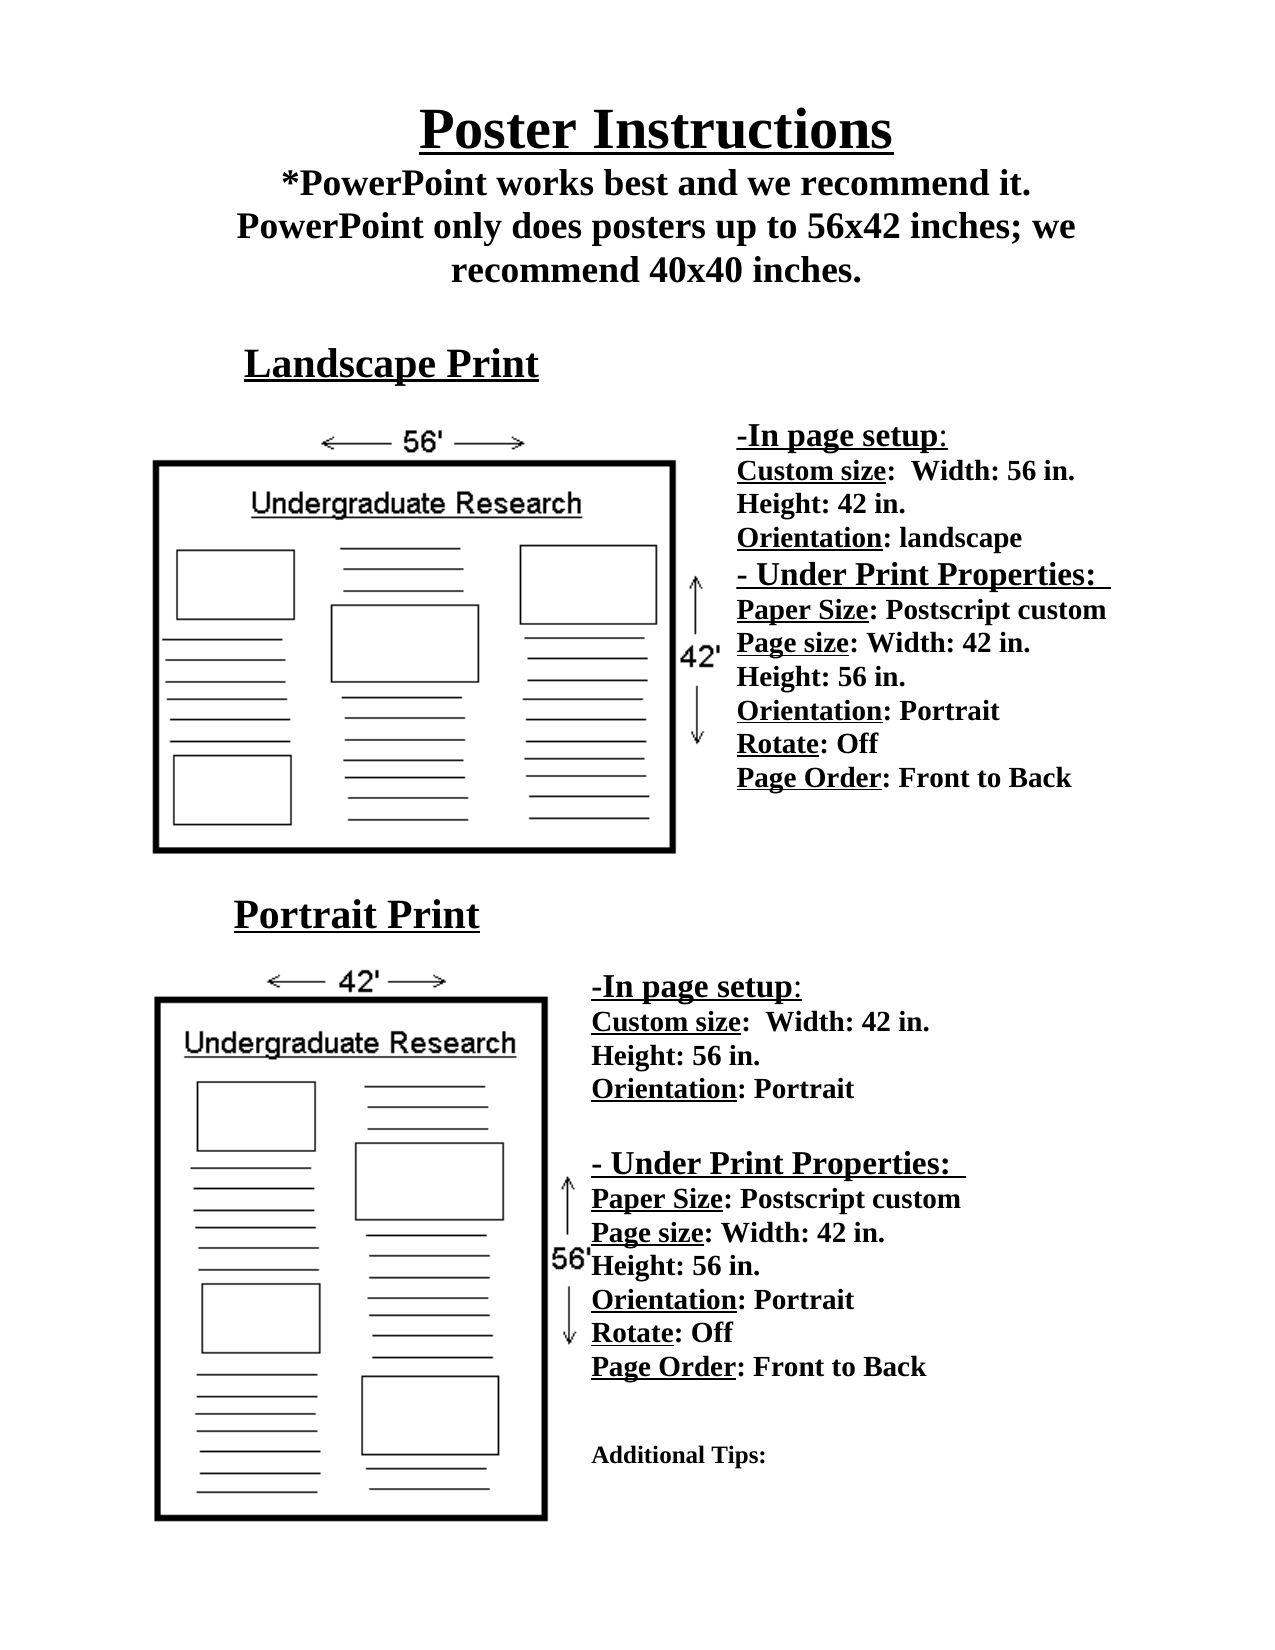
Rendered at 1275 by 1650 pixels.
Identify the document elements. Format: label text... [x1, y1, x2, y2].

text *PowerPoint works best and we recommend it. [150, 161, 1162, 204]
text - Under Print Properties: [591, 1143, 1162, 1181]
subtitle Poster Instructions [150, 94, 1162, 161]
text Orientation: Portrait [591, 1282, 1162, 1316]
text PowerPoint only does posters up to 56x42 inches; we recommend 40x40 inches. [150, 204, 1162, 290]
text Paper Size: Postscript custom Page size: Width: 42 in. [737, 592, 1162, 659]
text Orientation: Portrait [591, 1071, 1162, 1105]
text Custom size: Width: 56 in. [737, 453, 1162, 487]
text Additional Tips: [591, 1440, 1162, 1469]
subtitle Landscape Print [150, 338, 1162, 386]
text Page Order: Front to Back [591, 1349, 1162, 1383]
text Orientation: Portrait [737, 693, 1162, 726]
text - Under Print Properties: [737, 554, 1162, 592]
text Custom size: Width: 42 in. [591, 1004, 1162, 1038]
text Height: 42 in. [737, 487, 1162, 520]
text -In page setup: [591, 966, 1162, 1004]
text Height: 56 in. [737, 659, 1162, 693]
text Height: 56 in. [591, 1248, 1162, 1282]
text -In page setup: [737, 415, 1162, 453]
text Rotate: Off Page Order: Front to Back [737, 726, 1162, 793]
text Rotate: Off [591, 1316, 1162, 1349]
text Page size: Width: 42 in. [591, 1215, 1162, 1248]
text Paper Size: Postscript custom [591, 1181, 1162, 1215]
subtitle Portrait Print [150, 889, 1162, 937]
picture [150, 961, 591, 1523]
picture [150, 415, 737, 857]
text Height: 56 in. [591, 1038, 1162, 1071]
text Orientation: landscape [737, 520, 1162, 554]
